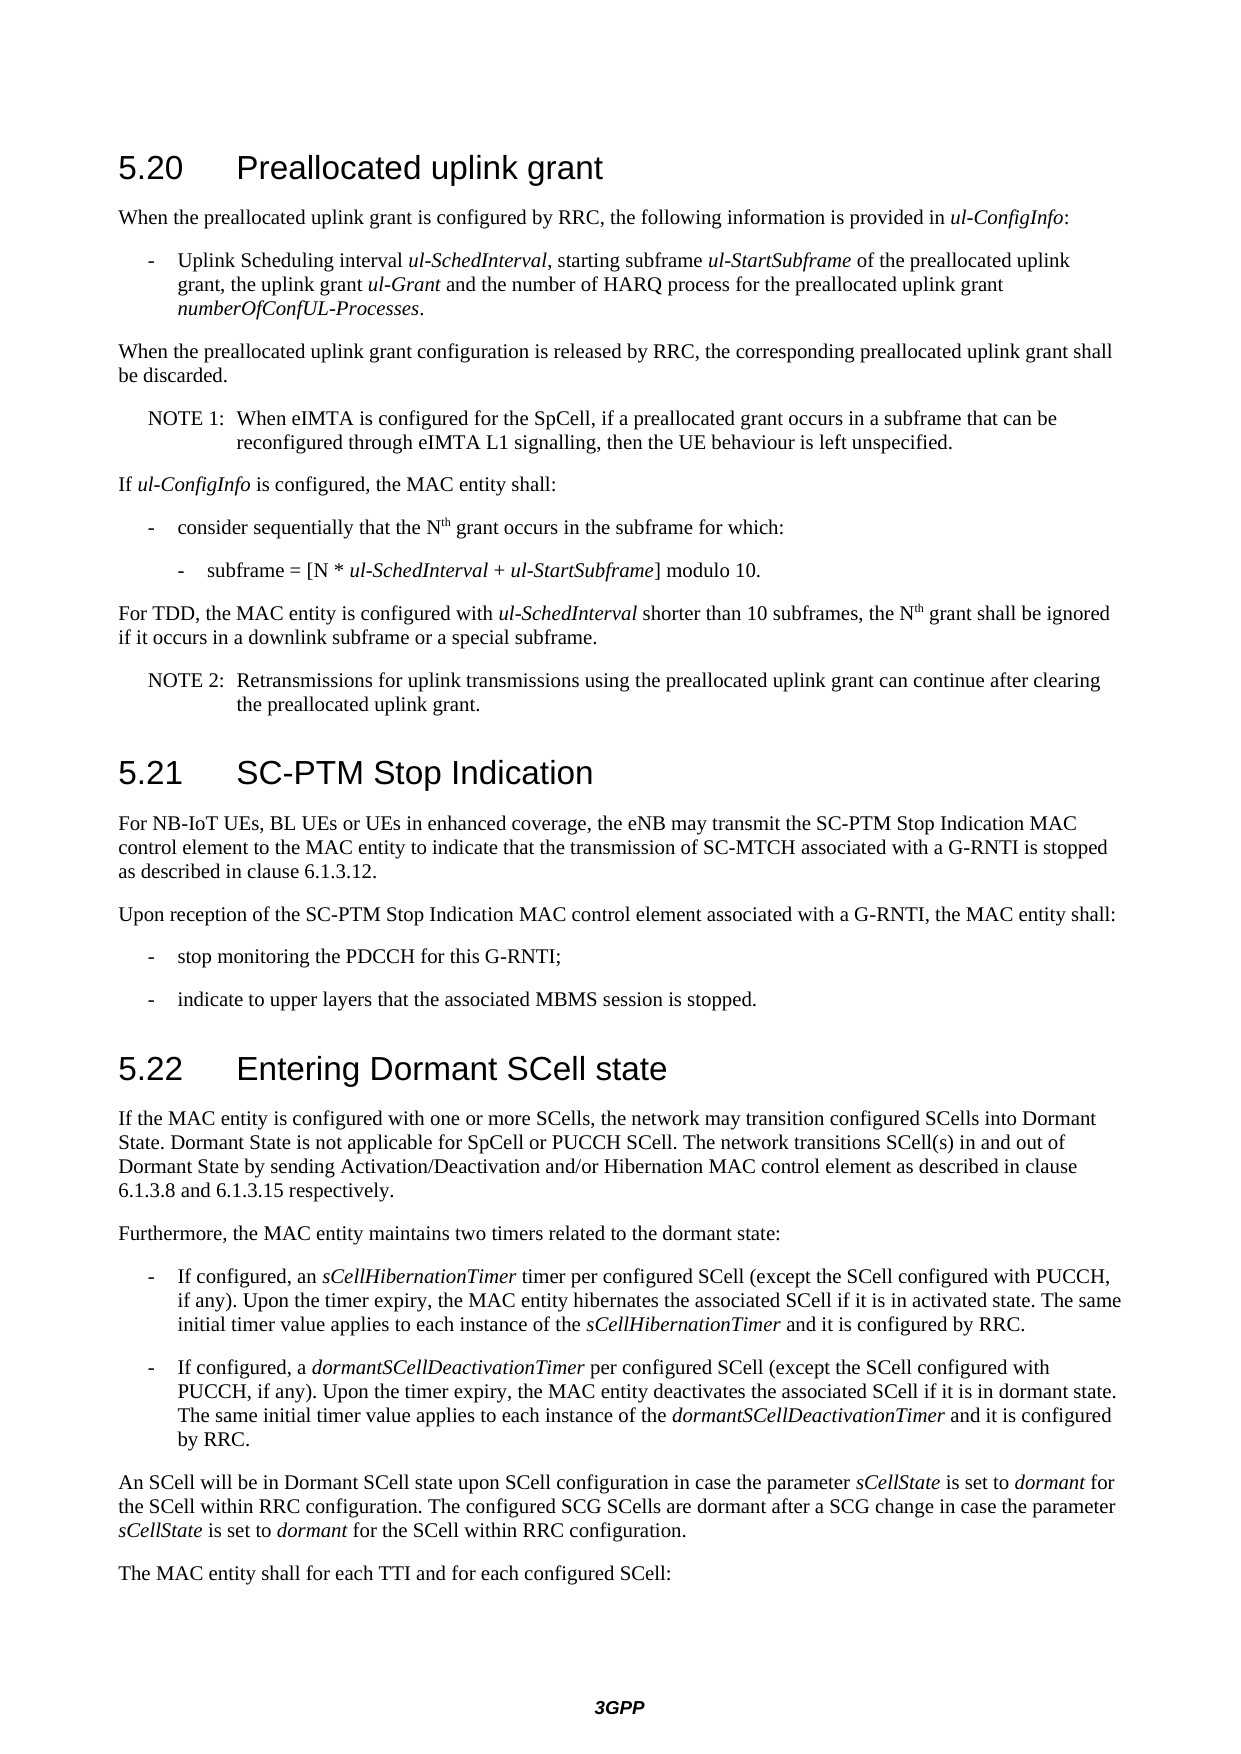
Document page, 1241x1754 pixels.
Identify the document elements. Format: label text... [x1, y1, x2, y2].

text - indicate to upper layers that the associated MBMS session is stopped. [148, 987, 1122, 1011]
text - If configured, a dormantSCellDeactivationTimer per configured SCell (except the SCell configured with PUCCH, if any). Upon the timer expiry, the MAC entity deactivates the associated SCell if it is in dormant state. The same initial timer value applies to each instance of the dormantSCellDeactivationTimer and it is configured by RRC. [148, 1354, 1122, 1451]
text When the preallocated uplink grant is configured by RRC, the following information is provided in ul-ConfigInfo: [118, 205, 1122, 229]
subtitle 5.20 Preallocated uplink grant [118, 148, 1122, 186]
text For NB-IoT UEs, BL UEs or UEs in enhanced coverage, the eNB may transmit the SC-PTM Stop Indication MAC control element to the MAC entity to indicate that the transmission of SC-MTCH associated with a G-RNTI is stopped as described in clause 6.1.3.12. [118, 811, 1122, 883]
text If ul-ConfigInfo is configured, the MAC entity shall: [118, 472, 1122, 496]
text - subframe = [N * ul-SchedInterval + ul-StartSubframe] modulo 10. [177, 558, 1122, 582]
text NOTE 2: Retransmissions for uplink transmissions using the preallocated uplink grant can continue after clearing the preallocated uplink grant. [148, 668, 1122, 716]
text Upon reception of the SC-PTM Stop Indication MAC control element associated with a G-RNTI, the MAC entity shall: [118, 901, 1122, 926]
text - Uplink Scheduling interval ul-SchedInterval, starting subframe ul-StartSubframe of the preallocated uplink grant, the uplink grant ul-Grant and the number of HARQ process for the preallocated uplink grant numberOfConfUL-Processes. [148, 248, 1122, 320]
text NOTE 1: When eIMTA is configured for the SpCell, if a preallocated grant occurs in a subframe that can be reconfigured through eIMTA L1 signalling, then the UE behaviour is left unspecified. [148, 406, 1122, 454]
text - stop monitoring the PDCCH for this G-RNTI; [148, 944, 1122, 968]
text An SCell will be in Dormant SCell state upon SCell configuration in case the parameter sCellState is set to dormant for the SCell within RRC configuration. The configured SCG SCells are dormant after a SCG change in case the parameter sCellState is set to dormant for the SCell within RRC configuration. [118, 1469, 1122, 1542]
subtitle 5.21 SC-PTM Stop Indication [118, 753, 1122, 792]
text The MAC entity shall for each TTI and for each configured SCell: [118, 1561, 1122, 1584]
text Furthermore, the MAC entity maintains two timers related to the dormant state: [118, 1221, 1122, 1245]
text If the MAC entity is configured with one or more SCells, the network may transition configured SCells into Dormant State. Dormant State is not applicable for SpCell or PUCCH SCell. The network transitions SCell(s) in and out of Dormant State by sending Activation/Deactivation and/or Hibernation MAC control element as described in clause 6.1.3.8 and 6.1.3.15 respectively. [118, 1106, 1122, 1202]
text - consider sequentially that the Nth grant occurs in the subframe for which: [148, 515, 1122, 539]
text For TDD, the MAC entity is configured with ul-SchedInterval shorter than 10 subframes, the Nth grant shall be ignored if it occurs in a downlink subframe or a special subframe. [118, 601, 1122, 649]
subtitle 5.22 Entering Dormant SCell state [118, 1049, 1122, 1087]
text When the preallocated uplink grant configuration is released by RRC, the corresponding preallocated uplink grant shall be discarded. [118, 339, 1122, 387]
text - If configured, an sCellHibernationTimer timer per configured SCell (except the SCell configured with PUCCH, if any). Upon the timer expiry, the MAC entity hibernates the associated SCell if it is in activated state. The same initial timer value applies to each instance of the sCellHibernationTimer and it is configured by RRC. [148, 1264, 1122, 1336]
